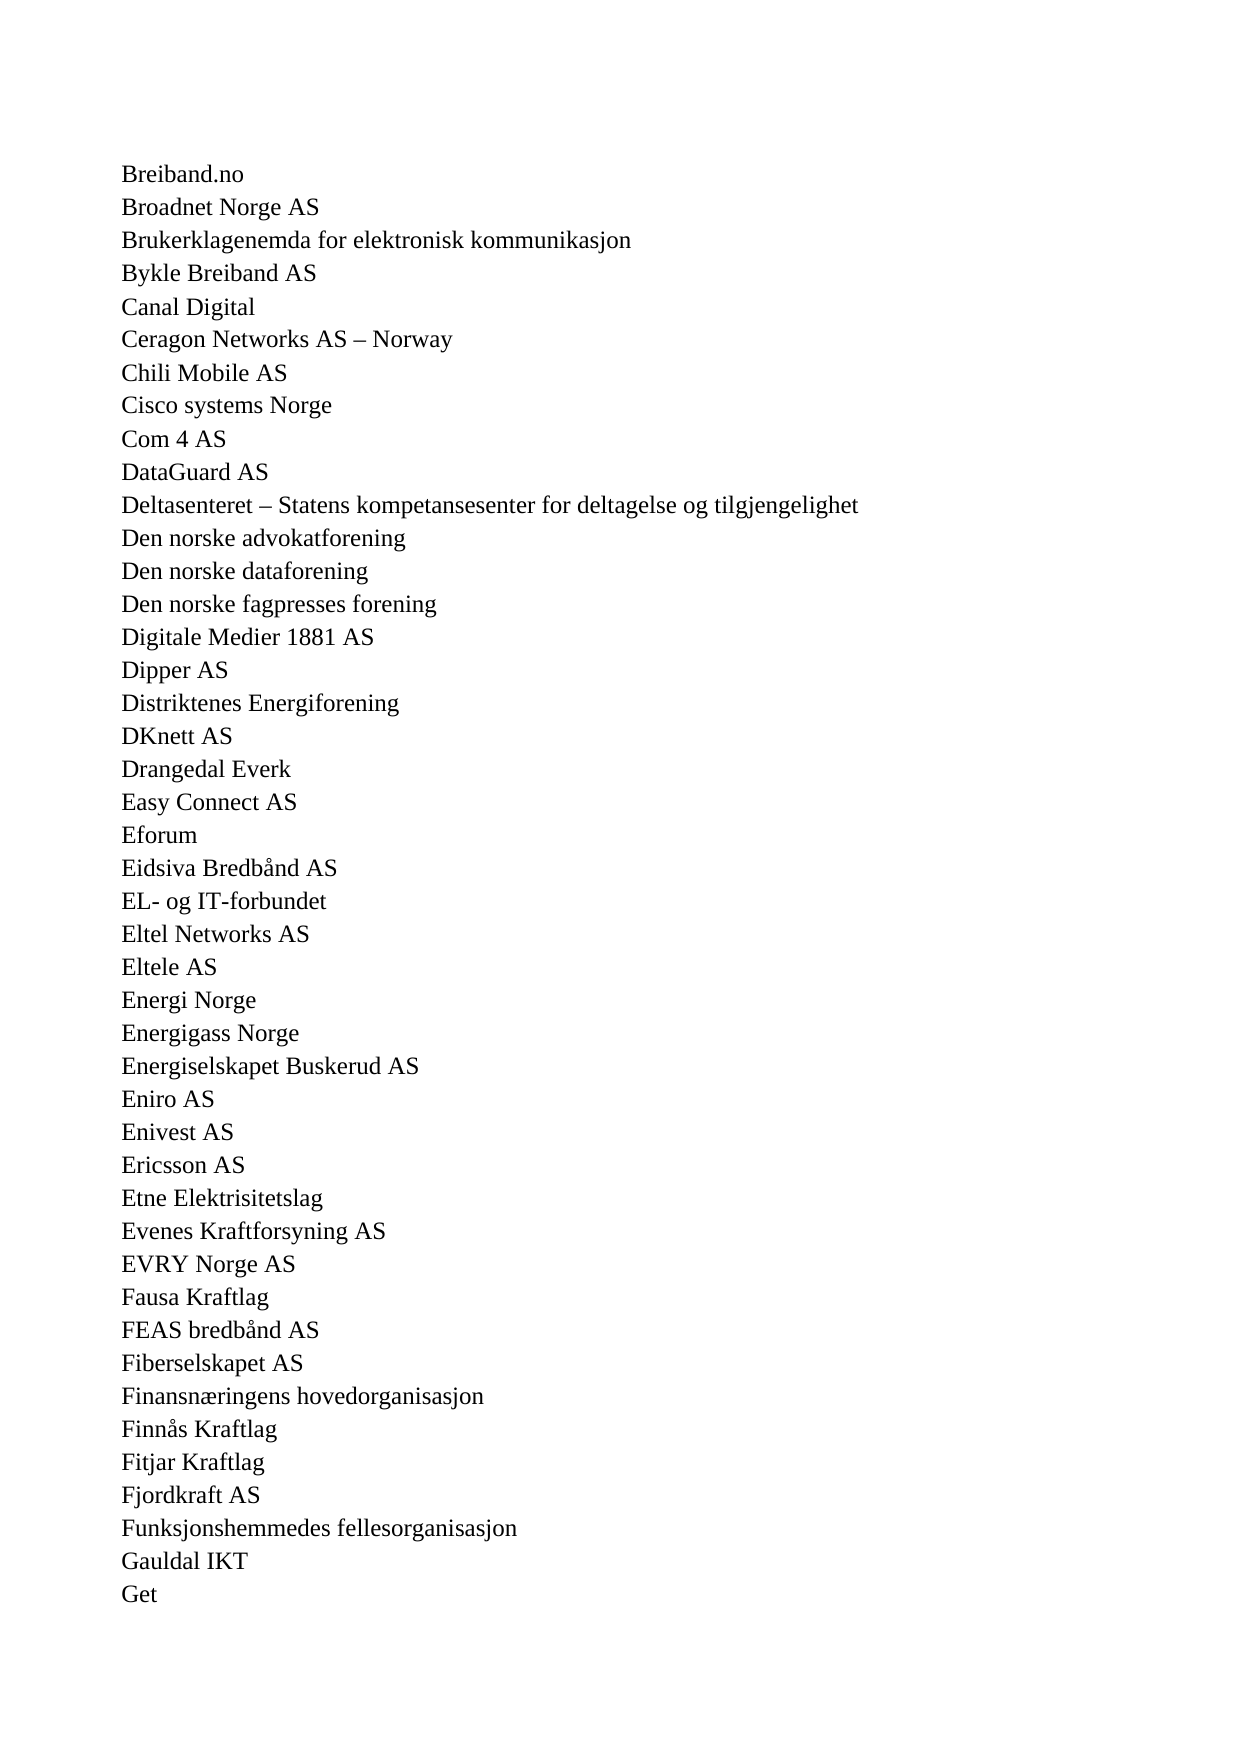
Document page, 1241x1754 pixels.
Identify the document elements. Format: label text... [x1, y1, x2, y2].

list Funksjonshemmedes fellesorganisasjon [121, 1513, 1119, 1542]
list Dipper AS [121, 655, 1119, 683]
list Ericsson AS [121, 1150, 1119, 1179]
list Eltel Networks AS [121, 919, 1119, 948]
list Eltele AS [121, 952, 1119, 981]
list Finansnæringens hovedorganisasjon [121, 1381, 1119, 1410]
list Drangedal Everk [121, 754, 1119, 783]
list EVRY Norge AS [121, 1249, 1119, 1278]
list Deltasenteret – Statens kompetansesenter for deltagelse og tilgjengelighet [121, 490, 1119, 518]
list Etne Elektrisitetslag [121, 1183, 1119, 1212]
list Energi Norge [121, 985, 1119, 1014]
list Easy Connect AS [121, 787, 1119, 816]
list Gauldal IKT [121, 1546, 1119, 1575]
list Ceragon Networks AS – Norway [121, 324, 1119, 353]
list EL- og IT-forbundet [121, 886, 1119, 915]
list Eniro AS [121, 1084, 1119, 1113]
list Den norske fagpresses forening [121, 589, 1119, 617]
list Eidsiva Bredbånd AS [121, 853, 1119, 882]
list Digitale Medier 1881 AS [121, 622, 1119, 651]
list Fjordkraft AS [121, 1480, 1119, 1509]
list Eforum [121, 820, 1119, 849]
list Den norske advokatforening [121, 523, 1119, 551]
list Bykle Breiband AS [121, 258, 1119, 287]
list Fausa Kraftlag [121, 1282, 1119, 1311]
list Get [121, 1579, 1119, 1608]
list Enivest AS [121, 1117, 1119, 1146]
list Den norske dataforening [121, 556, 1119, 584]
list Fiberselskapet AS [121, 1348, 1119, 1377]
list Fitjar Kraftlag [121, 1447, 1119, 1476]
list DataGuard AS [121, 457, 1119, 485]
list Breiband.no [121, 159, 1119, 188]
list Com 4 AS [121, 424, 1119, 452]
list DKnett AS [121, 721, 1119, 749]
list Chili Mobile AS [121, 358, 1119, 386]
list Canal Digital [121, 292, 1119, 320]
list Brukerklagenemda for elektronisk kommunikasjon [121, 226, 1119, 254]
list Evenes Kraftforsyning AS [121, 1216, 1119, 1245]
list Broadnet Norge AS [121, 192, 1119, 221]
list FEAS bredbånd AS [121, 1315, 1119, 1344]
list Finnås Kraftlag [121, 1414, 1119, 1443]
list Distriktenes Energiforening [121, 688, 1119, 717]
list Cisco systems Norge [121, 391, 1119, 419]
list Energigass Norge [121, 1018, 1119, 1047]
list Energiselskapet Buskerud AS [121, 1051, 1119, 1080]
